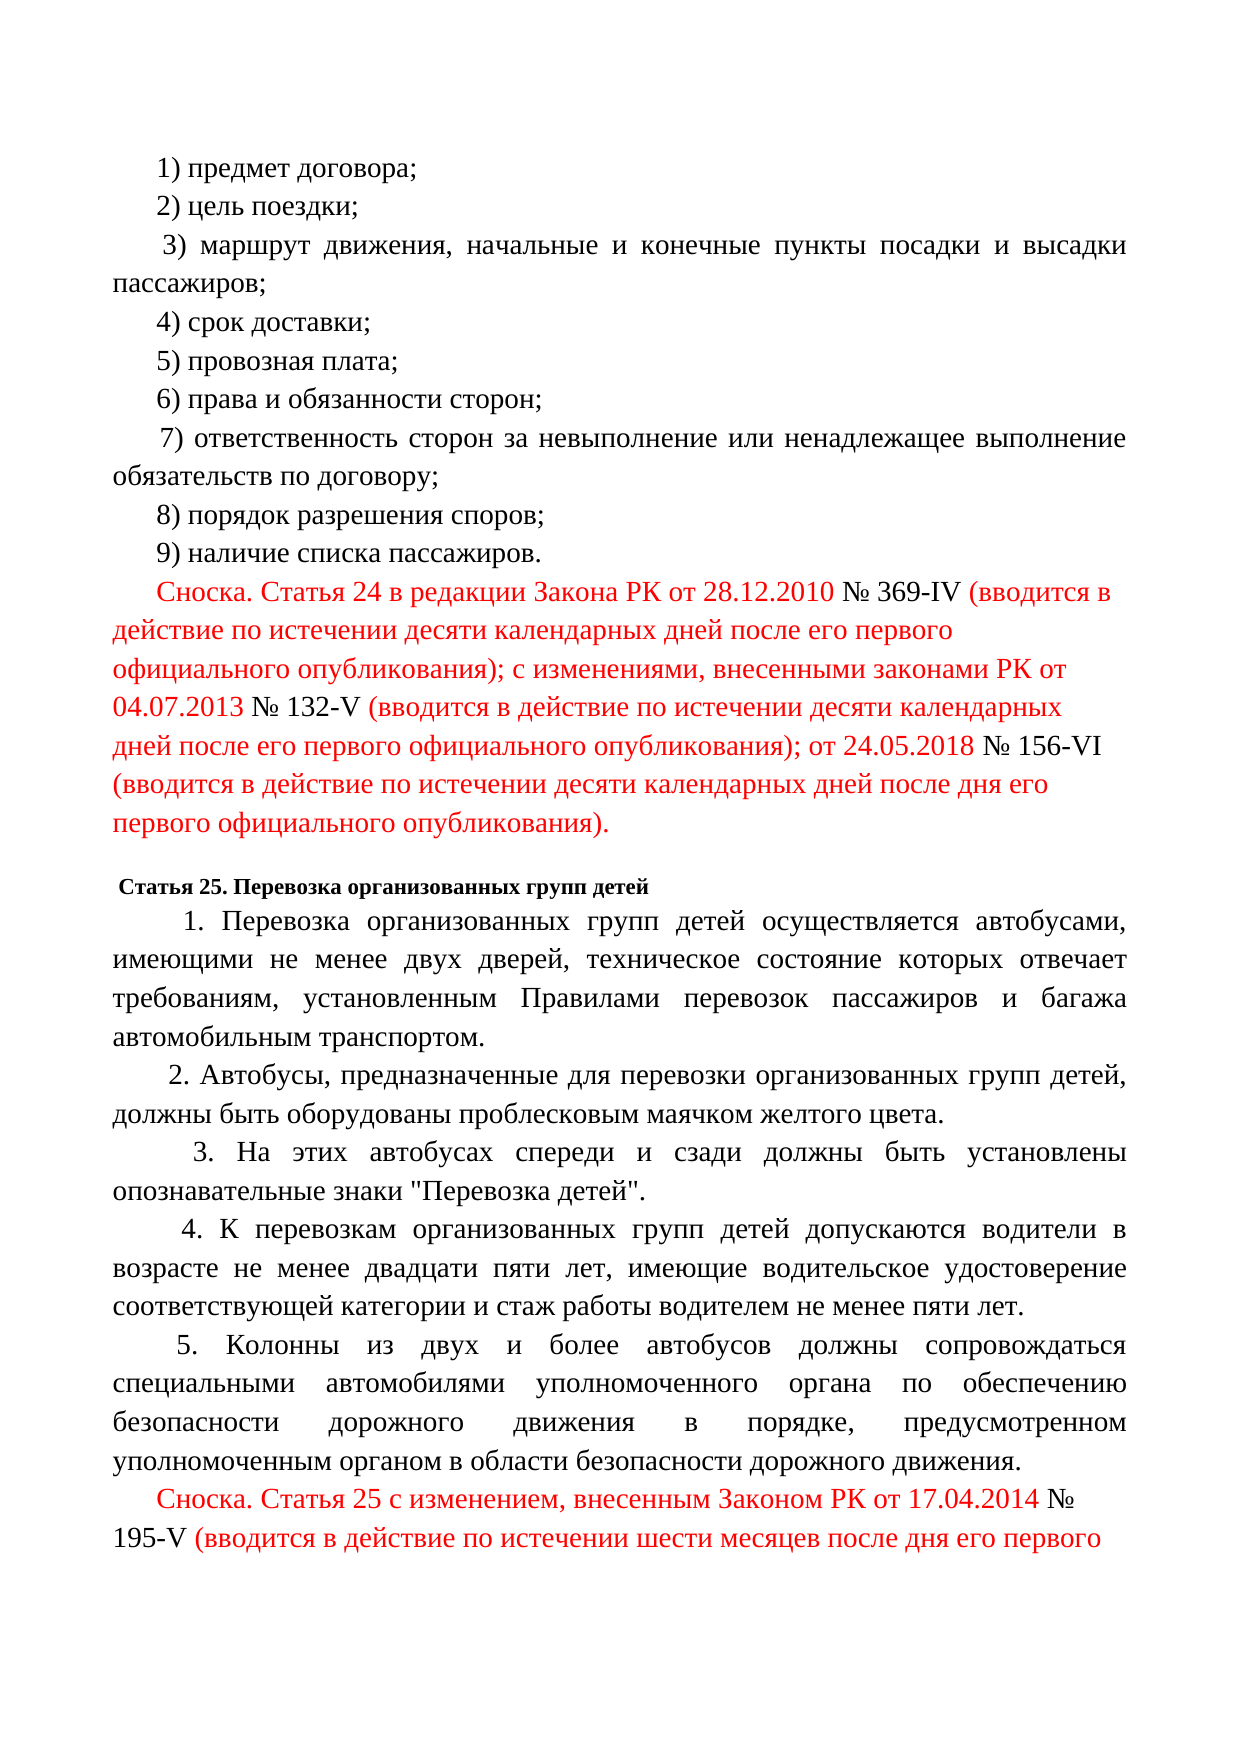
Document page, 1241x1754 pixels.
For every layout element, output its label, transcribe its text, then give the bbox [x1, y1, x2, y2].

text 3) маршрут движения, начальные и конечные пункты посадки и высадки пассажиров; [112, 227, 1128, 299]
text 8) порядок разрешения споров; [112, 497, 1128, 530]
text 1. Перевозка организованных групп детей осуществляется автобусами, имеющими не менее двух дверей, техническое состояние которых отвечает требованиям, установленным Правилами перевозок пассажиров и багажа автомобильным транспортом. [112, 903, 1128, 1052]
text Сноска. Статья 24 в редакции Закона РК от 28.12.2010 № 369-IV (вводится в действие по истечении десяти календарных дней после его первого официального опубликования); с изменениями, внесенными законами РК от 04.07.2013 № 132-V (вводится в действие по истечении десяти календарных дней после его первого официального опубликования); от 24.05.2018 № 156-VI (вводится в действие по истечении десяти календарных дней после дня его первого официального опубликования). [112, 574, 1128, 869]
text 9) наличие списка пассажиров. [112, 535, 1128, 569]
text 5) провозная плата; [112, 343, 1128, 376]
text 1) предмет договора; [112, 150, 1128, 183]
text 6) права и обязанности сторон; [112, 381, 1128, 415]
text Статья 25. Перевозка организованных групп детей [112, 873, 1128, 899]
text 4) срок доставки; [112, 304, 1128, 338]
text 2. Автобусы, предназначенные для перевозки организованных групп детей, должны быть оборудованы проблесковым маячком желтого цвета. [112, 1057, 1128, 1129]
text 4. К перевозкам организованных групп детей допускаются водители в возрасте не менее двадцати пяти лет, имеющие водительское удостоверение соответствующей категории и стаж работы водителем не менее пяти лет. [112, 1211, 1128, 1322]
text 2) цель поездки; [112, 188, 1128, 222]
text 3. На этих автобусах спереди и сзади должны быть установлены опознавательные знаки "Перевозка детей". [112, 1134, 1128, 1206]
text 5. Колонны из двух и более автобусов должны сопровождаться специальными автомобилями уполномоченного органа по обеспечению безопасности дорожного движения в порядке, предусмотренном уполномоченным органом в области безопасности дорожного движения. [112, 1327, 1128, 1476]
text 7) ответственность сторон за невыполнение или ненадлежащее выполнение обязательств по договору; [112, 420, 1128, 492]
